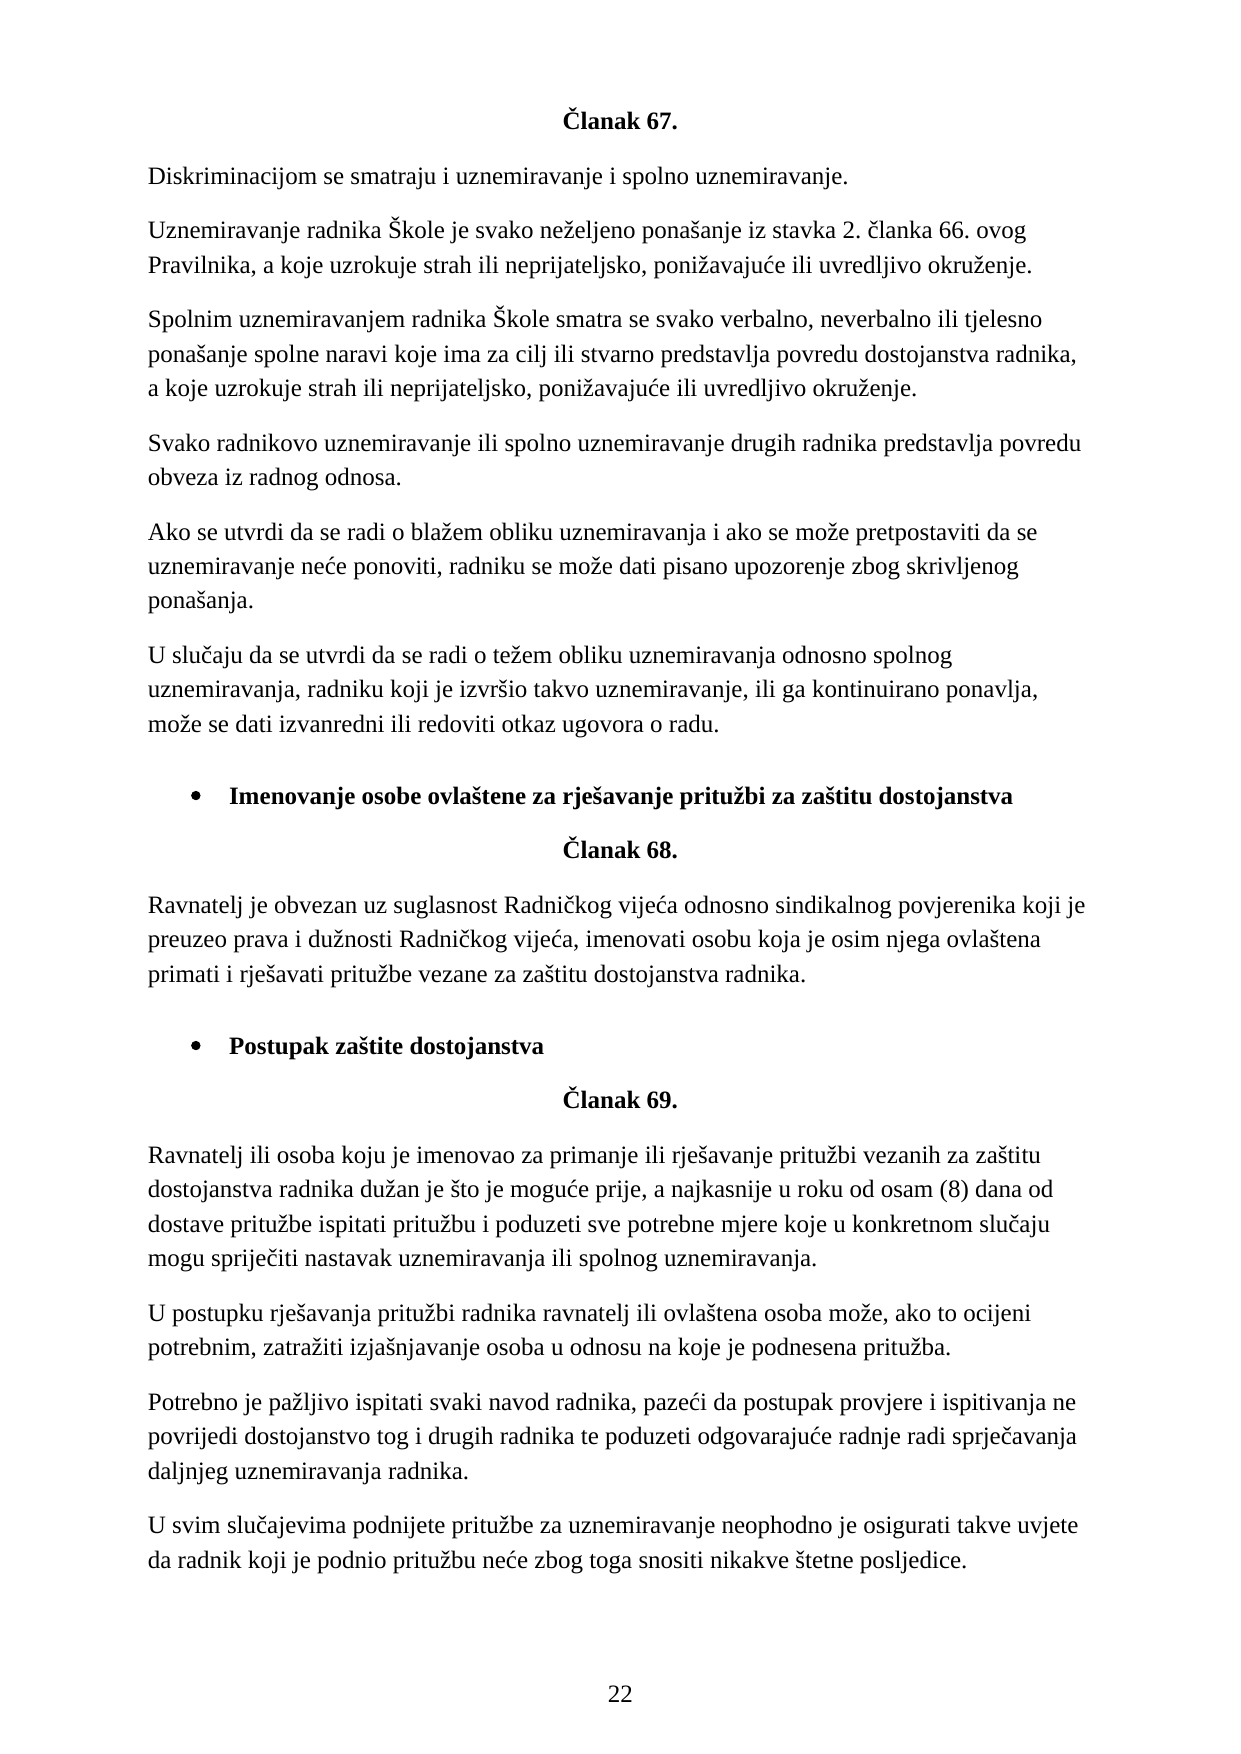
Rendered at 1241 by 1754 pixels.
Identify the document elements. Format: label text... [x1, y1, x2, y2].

text Ako se utvrdi da se radi o blažem obliku uznemiravanja i ako se može pretpostaviti da se uznemiravanje neće ponoviti, radniku se može dati pisano upozorenje zbog skrivljenog ponašanja. [148, 517, 1092, 614]
text Članak 67. [148, 106, 1092, 135]
text Potrebno je pažljivo ispitati svaki navod radnika, pazeći da postupak provjere i ispitivanja ne povrijedi dostojanstvo tog i drugih radnika te poduzeti odgovarajuće radnje radi sprječavanja daljnjeg uznemiravanja radnika. [148, 1387, 1092, 1484]
text U svim slučajevima podnijete pritužbe za uznemiravanje neophodno je osigurati takve uvjete da radnik koji je podnio pritužbu neće zbog toga snositi nikakve štetne posljedice. [148, 1510, 1092, 1573]
list Imenovanje osobe ovlaštene za rješavanje pritužbi za zaštitu dostojanstva [191, 781, 1092, 810]
list Postupak zaštite dostojanstva [191, 1031, 1092, 1060]
text Spolnim uznemiravanjem radnika Škole smatra se svako verbalno, neverbalno ili tjelesno ponašanje spolne naravi koje ima za cilj ili stvarno predstavlja povredu dostojanstva radnika, a koje uzrokuje strah ili neprijateljsko, ponižavajuće ili uvredljivo okruženje. [148, 304, 1092, 402]
text U slučaju da se utvrdi da se radi o težem obliku uznemiravanja odnosno spolnog uznemiravanja, radniku koji je izvršio takvo uznemiravanje, ili ga kontinuirano ponavlja, može se dati izvanredni ili redoviti otkaz ugovora o radu. [148, 640, 1092, 738]
text Ravnatelj je obvezan uz suglasnost Radničkog vijeća odnosno sindikalnog povjerenika koji je preuzeo prava i dužnosti Radničkog vijeća, imenovati osobu koja je osim njega ovlaštena primati i rješavati pritužbe vezane za zaštitu dostojanstva radnika. [148, 890, 1092, 988]
text U postupku rješavanja pritužbi radnika ravnatelj ili ovlaštena osoba može, ako to ocijeni potrebnim, zatražiti izjašnjavanje osoba u odnosu na koje je podnesena pritužba. [148, 1298, 1092, 1361]
text Članak 68. [148, 836, 1092, 864]
text Ravnatelj ili osoba koju je imenovao za primanje ili rješavanje pritužbi vezanih za zaštitu dostojanstva radnika dužan je što je moguće prije, a najkasnije u roku od osam (8) dana od dostave pritužbe ispitati pritužbu i poduzeti sve potrebne mjere koje u konkretnom slučaju mogu spriječiti nastavak uznemiravanja ili spolnog uznemiravanja. [148, 1140, 1092, 1272]
text Diskriminacijom se smatraju i uznemiravanje i spolno uznemiravanje. [148, 161, 1092, 189]
text Članak 69. [148, 1085, 1092, 1114]
text Uznemiravanje radnika Škole je svako neželjeno ponašanje iz stavka 2. članka 66. ovog Pravilnika, a koje uzrokuje strah ili neprijateljsko, ponižavajuće ili uvredljivo okruženje. [148, 215, 1092, 278]
text Svako radnikovo uznemiravanje ili spolno uznemiravanje drugih radnika predstavlja povredu obveza iz radnog odnosa. [148, 428, 1092, 491]
